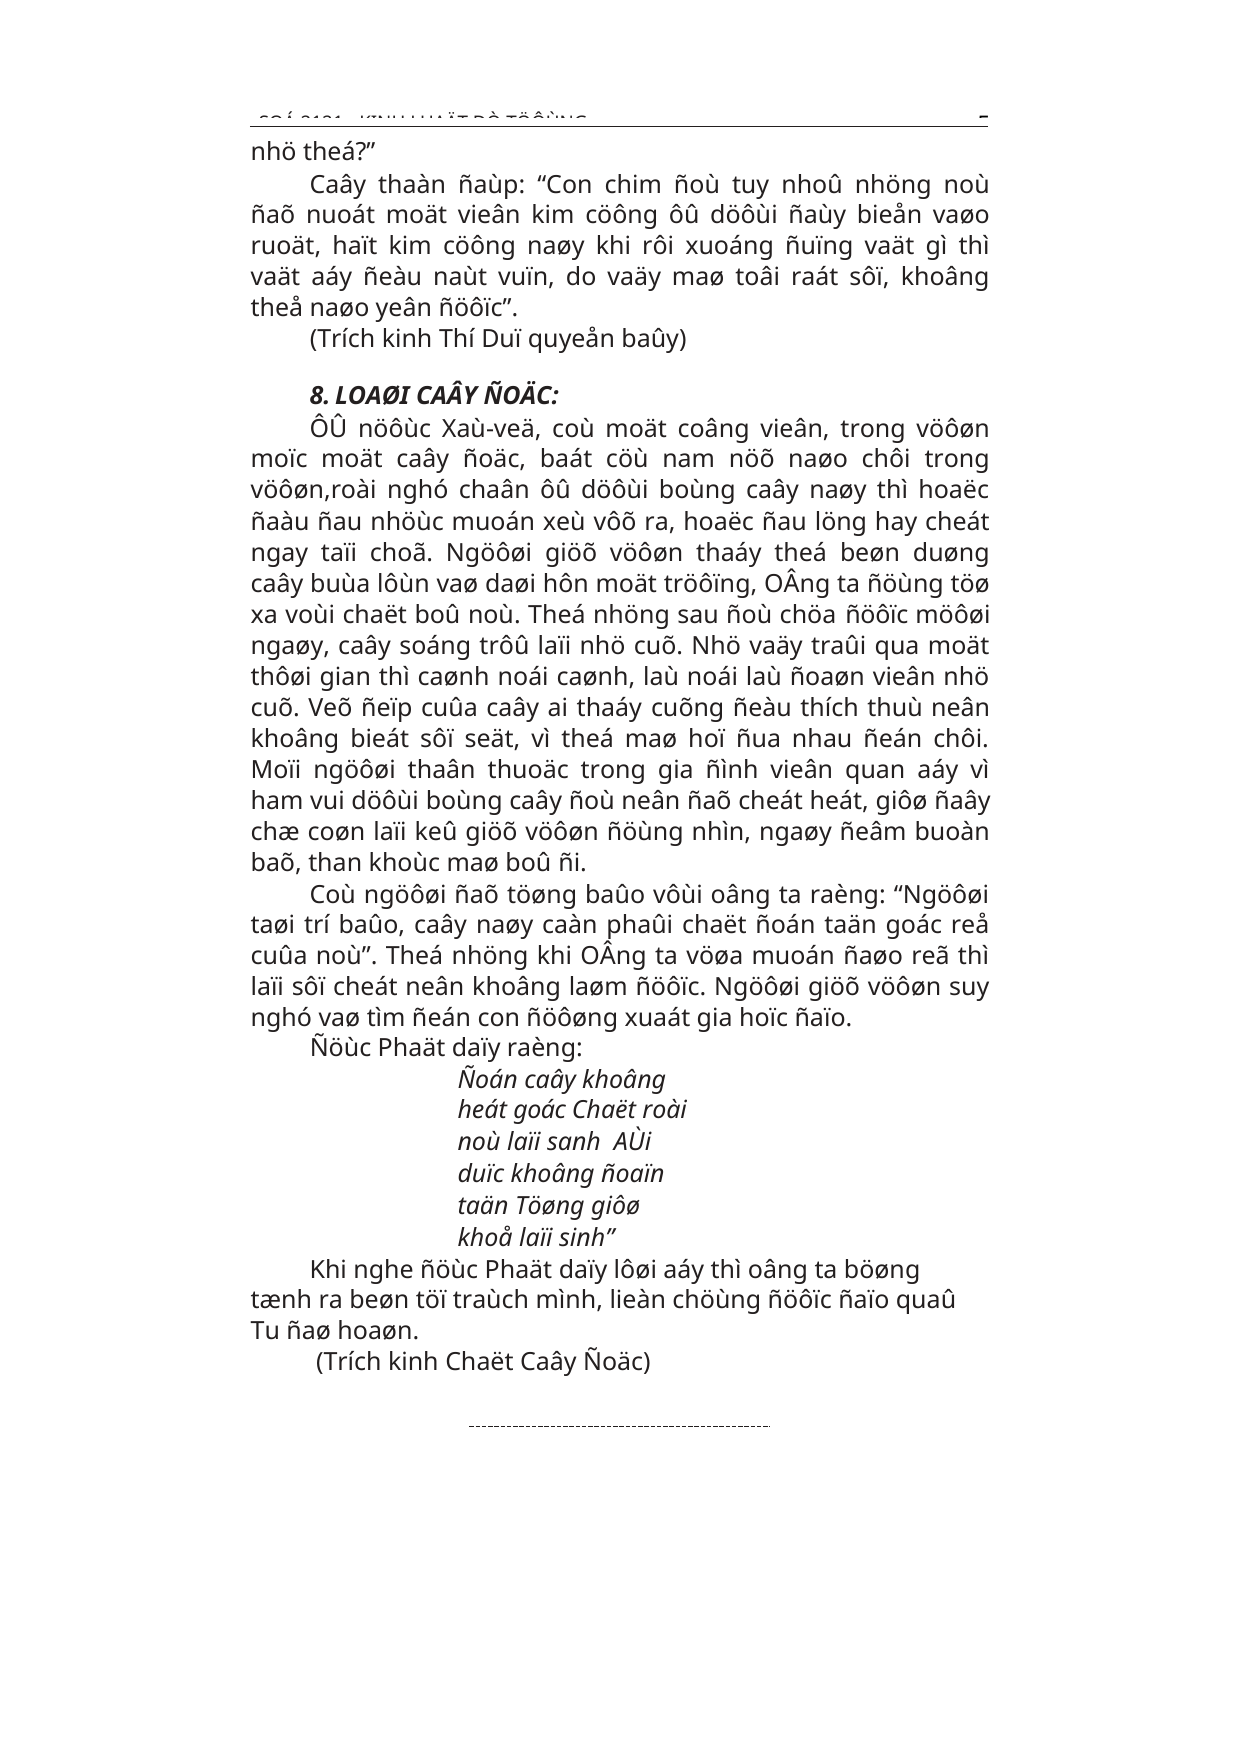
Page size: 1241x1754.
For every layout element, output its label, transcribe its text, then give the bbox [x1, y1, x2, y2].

text ÔÛ nöôùc Xaù-veä, coù moät coâng vieân, trong vöôøn moïc moät caây ñoäc, baát cöù nam nöõ naøo chôi trong vöôøn,roài nghó chaân ôû döôùi boùng caây naøy thì hoaëc ñaàu ñau nhöùc muoán xeù vôõ ra, hoaëc ñau löng hay cheát ngay taïi choã. Ngöôøi giöõ vöôøn thaáy theá beøn duøng caây buùa lôùn vaø daøi hôn moät tröôïng, OÂng ta ñöùng töø xa voùi chaët boû noù. Theá nhöng sau ñoù chöa ñöôïc möôøi ngaøy, caây soáng trôû laïi nhö cuõ. Nhö vaäy traûi qua moät thôøi gian thì caønh noái caønh, laù noái laù ñoaøn vieân nhö cuõ. Veõ ñeïp cuûa caây ai thaáy cuõng ñeàu thích thuù neân khoâng bieát sôï seät, vì theá maø hoï ñua nhau ñeán chôi. Moïi ngöôøi thaân thuoäc trong gia ñình vieân quan aáy vì ham vui döôùi boùng caây ñoù neân ñaõ cheát heát, giôø ñaây chæ coøn laïi keû giöõ vöôøn ñöùng nhìn, ngaøy ñeâm buoàn baõ, than khoùc maø boû ñi. [250, 413, 990, 879]
text Ñoán caây khoâng heát goác Chaët roài noù laïi sanh AÙi duïc khoâng ñoaïn taän Töøng giôø khoå laïi sinh” [457, 1063, 694, 1253]
text Khi nghe ñöùc Phaät daïy lôøi aáy thì oâng ta böøng tænh ra beøn töï traùch mình, lieàn chöùng ñöôïc ñaïo quaû Tu ñaø hoaøn. [250, 1253, 988, 1346]
text Ñöùc Phaät daïy raèng: [309, 1034, 1092, 1062]
text (Trích kinh Thí Duï quyeån baûy) [309, 323, 1092, 354]
text (Trích kinh Chaët Caây Ñoäc) [316, 1346, 1092, 1377]
text nhö theá?” [250, 134, 1092, 167]
text Coù ngöôøi ñaõ töøng baûo vôùi oâng ta raèng: “Ngöôøi taøi trí baûo, caây naøy caàn phaûi chaët ñoán taän goác reå cuûa noù”. Theá nhöng khi OÂng ta vöøa muoán ñaøo reã thì laïi sôï cheát neân khoâng laøm ñöôïc. Ngöôøi giöõ vöôøn suy nghó vaø tìm ñeán con ñöôøng xuaát gia hoïc ñaïo. [250, 879, 990, 1034]
text Caây thaàn ñaùp: “Con chim ñoù tuy nhoû nhöng noù ñaõ nuoát moät vieân kim cöông ôû döôùi ñaùy bieån vaøo ruoät, haït kim cöông naøy khi rôi xuoáng ñuïng vaät gì thì vaät aáy ñeàu naùt vuïn, do vaäy maø toâi raát sôï, khoâng theå naøo yeân ñöôïc”. [250, 168, 990, 323]
subtitle LOAØI CAÂY ÑOÄC: [309, 379, 1092, 411]
